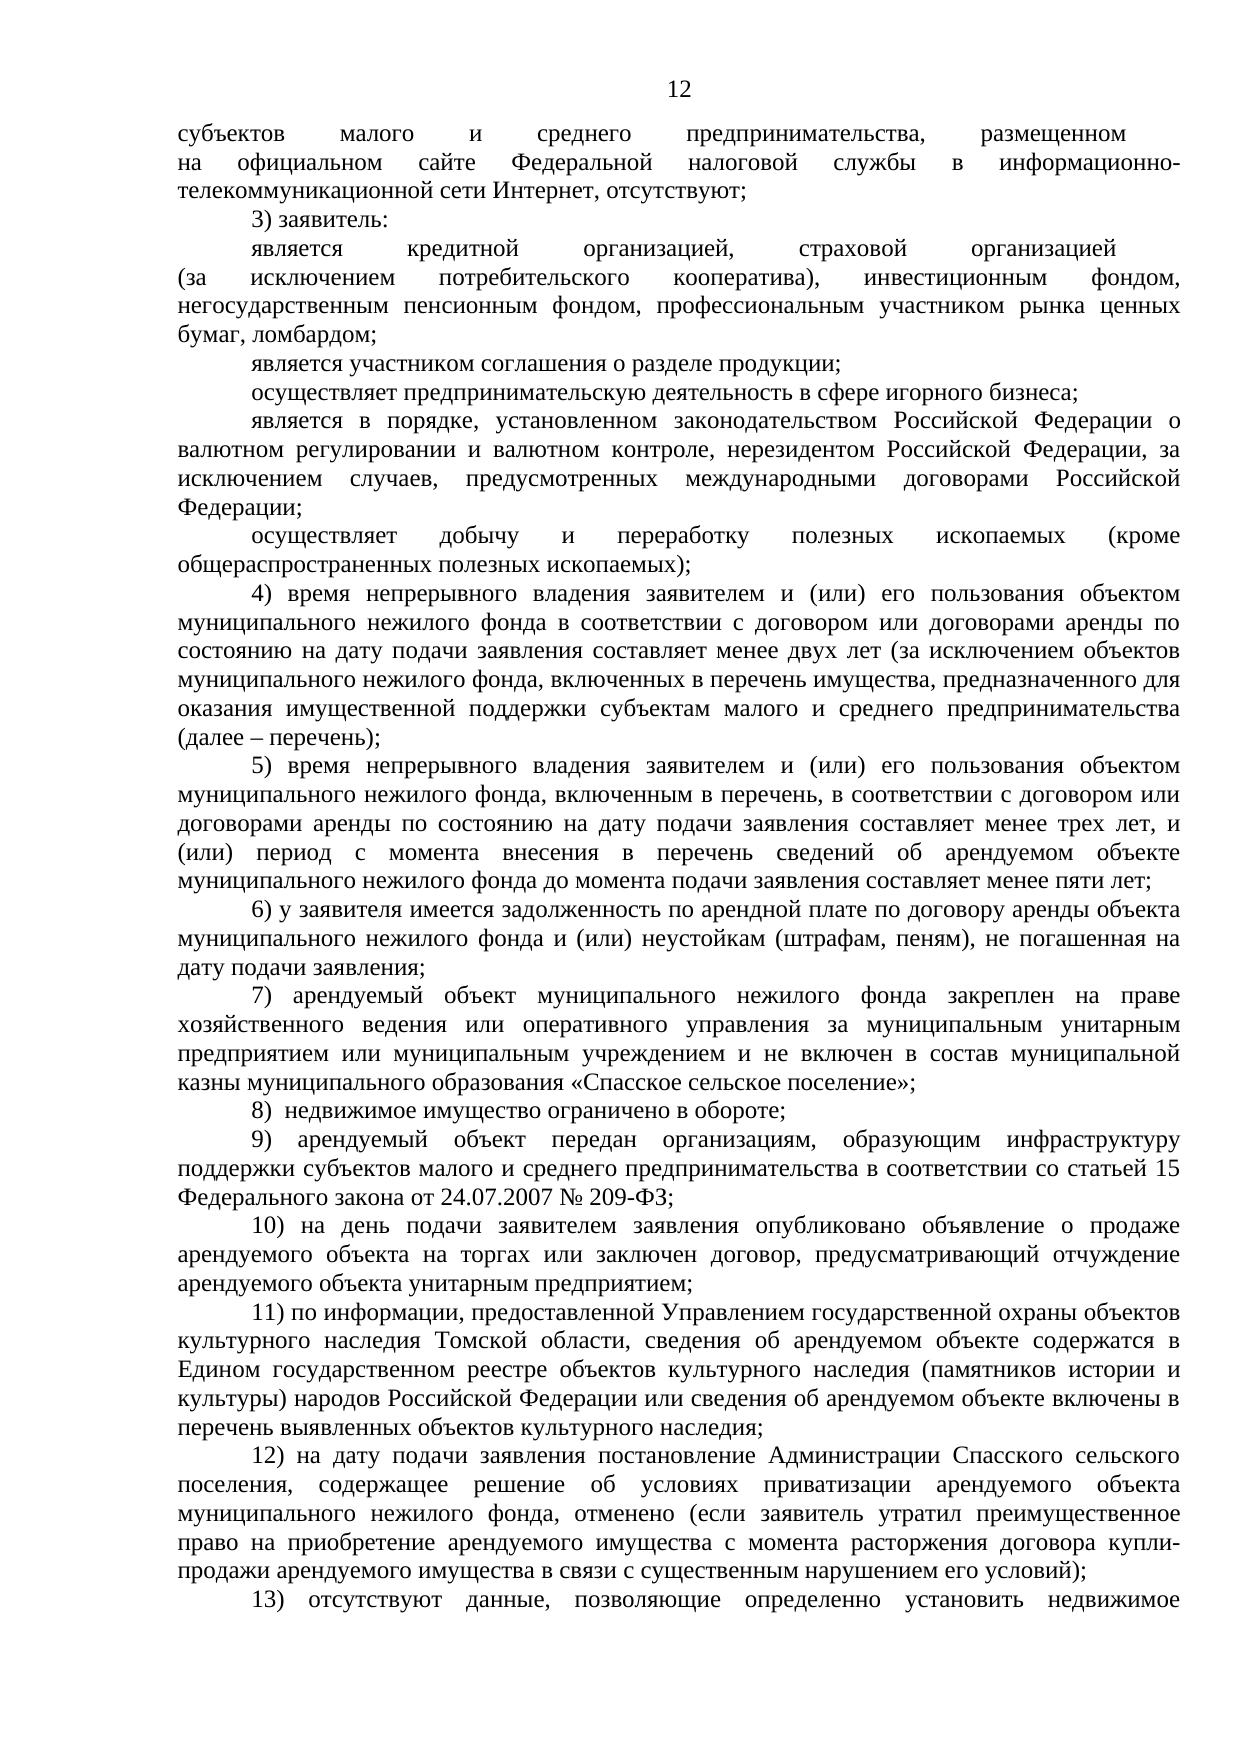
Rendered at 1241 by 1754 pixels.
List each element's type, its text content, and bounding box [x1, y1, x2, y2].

text 3) заявитель: [177, 204, 1181, 233]
text осуществляет добычу и переработку полезных ископаемых (кроме общераспространенных полезных ископаемых); [177, 521, 1181, 578]
text является в порядке, установленном законодательством Российской Федерации о валютном регулировании и валютном контроле, нерезидентом Российской Федерации, за исключением случаев, предусмотренных международными договорами Российской Федерации; [177, 406, 1181, 521]
text 4) время непрерывного владения заявителем и (или) его пользования объектом муниципального нежилого фонда в соответствии с договором или договорами аренды по состоянию на дату подачи заявления составляет менее двух лет (за исключением объектов муниципального нежилого фонда, включенных в перечень имущества, предназначенного для оказания имущественной поддержки субъектам малого и среднего предпринимательства (далее – перечень); [177, 578, 1181, 751]
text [177, 1584, 1181, 1613]
text 8) недвижимое имущество ограничено в обороте; [177, 1096, 1181, 1124]
text 6) у заявителя имеется задолженность по арендной плате по договору аренды объекта муниципального нежилого фонда и (или) неустойкам (штрафам, пеням), не погашенная на дату подачи заявления; [177, 894, 1181, 981]
text 11) по информации, предоставленной Управлением государственной охраны объектов культурного наследия Томской области, сведения об арендуемом объекте содержатся в Едином государственном реестре объектов культурного наследия (памятников истории и культуры) народов Российской Федерации или сведения об арендуемом объекте включены в перечень выявленных объектов культурного наследия; [177, 1297, 1181, 1441]
text является участником соглашения о разделе продукции; [177, 348, 1181, 377]
text осуществляет предпринимательскую деятельность в сфере игорного бизнеса; [177, 377, 1181, 406]
text 9) арендуемый объект передан организациям, образующим инфраструктуру поддержки субъектов малого и среднего предпринимательства в соответствии со статьей 15 Федерального закона от 24.07.2007 № 209-ФЗ; [177, 1124, 1181, 1211]
text 12) на дату подачи заявления постановление Администрации Спасского сельского поселения, содержащее решение об условиях приватизации арендуемого объекта муниципального нежилого фонда, отменено (если заявитель утратил преимущественное право на приобретение арендуемого имущества с момента расторжения договора купли-продажи арендуемого имущества в связи с существенным нарушением его условий); [177, 1441, 1181, 1584]
text является кредитной организацией, страховой организацией (за исключением потребительского кооператива), инвестиционным фондом, негосударственным пенсионным фондом, профессиональным участником рынка ценных бумаг, ломбардом; [177, 233, 1181, 348]
text 7) арендуемый объект муниципального нежилого фонда закреплен на праве хозяйственного ведения или оперативного управления за муниципальным унитарным предприятием или муниципальным учреждением и не включен в состав муниципальной казны муниципального образования «Спасское сельское поселение»; [177, 981, 1181, 1096]
text 5) время непрерывного владения заявителем и (или) его пользования объектом муниципального нежилого фонда, включенным в перечень, в соответствии с договором или договорами аренды по состоянию на дату подачи заявления составляет менее трех лет, и (или) период с момента внесения в перечень сведений об арендуемом объекте муниципального нежилого фонда до момента подачи заявления составляет менее пяти лет; [177, 751, 1181, 894]
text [177, 118, 1181, 204]
text 10) на день подачи заявителем заявления опубликовано объявление о продаже арендуемого объекта на торгах или заключен договор, предусматривающий отчуждение арендуемого объекта унитарным предприятием; [177, 1211, 1181, 1297]
